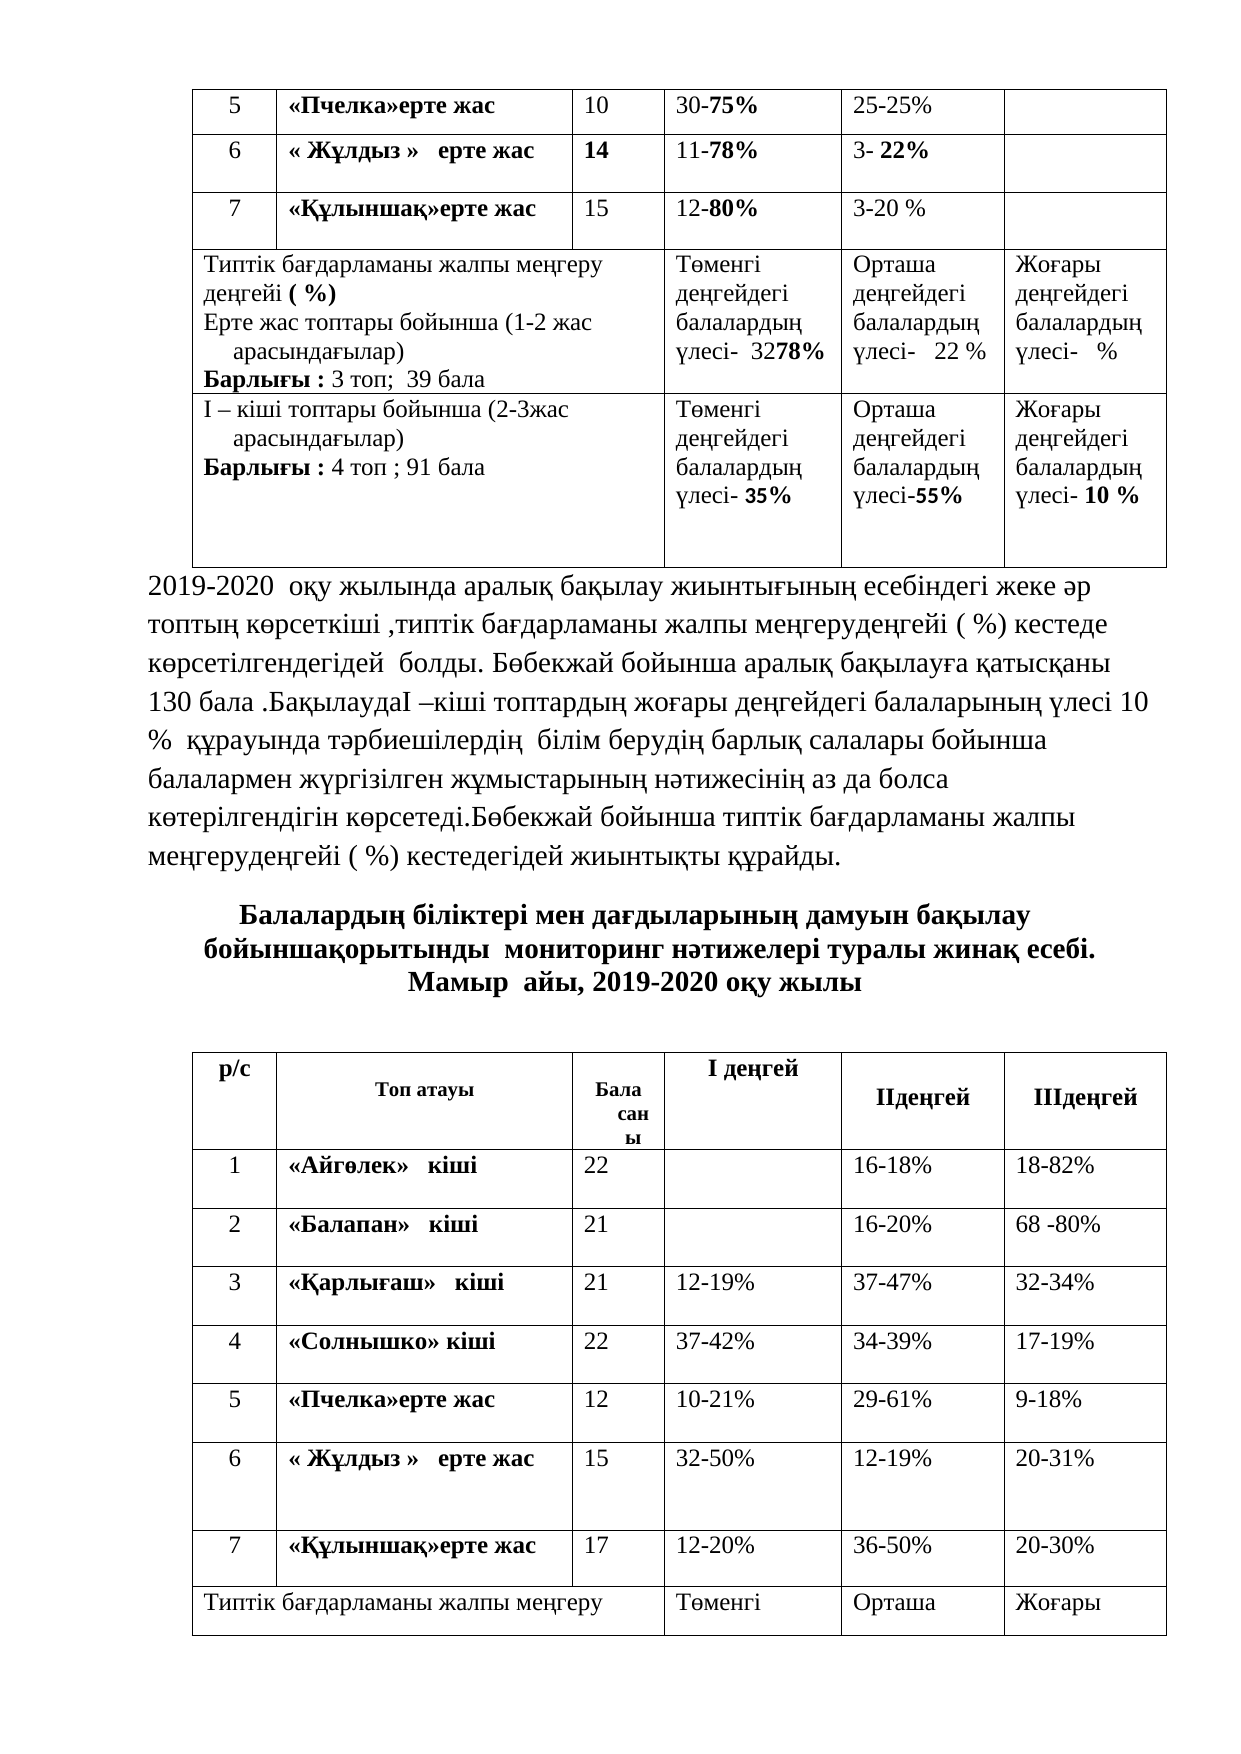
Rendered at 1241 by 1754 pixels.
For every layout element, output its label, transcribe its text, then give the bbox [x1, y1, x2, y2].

table_cell [665, 1209, 841, 1266]
table_cell I – кіші топтары бойынша (2-3жас арасындағылар) Барлығы : 4 топ ; 91 бала [193, 394, 664, 567]
table_cell 11-78% [665, 135, 841, 192]
table_cell 37-47% [842, 1267, 1004, 1325]
table_cell 22 [573, 1150, 664, 1208]
table_cell 21 [573, 1267, 664, 1325]
table_cell «Қарлығаш» кіші [277, 1267, 572, 1325]
table_cell [1005, 135, 1166, 192]
table_cell 17 [573, 1531, 664, 1586]
table_cell 12 [573, 1384, 664, 1442]
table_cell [842, 1587, 1004, 1635]
table_cell 36-50% [842, 1531, 1004, 1586]
table_cell 25-25% [842, 90, 1004, 134]
table_header IIIдеңгей [1005, 1053, 1166, 1149]
text 2019-2020 оқу жылында аралық бақылау жиынтығының есебіндегі жеке әр топтың көрсеткіші ,типтік бағдарламаны жалпы меңгерудеңгейі ( %) кестеде көрсетілгендегідей болды. Бөбекжай бойынша аралық бақылауға қатысқаны 130 бала .БақылаудаI –кіші топтардың жоғары деңгейдегі балаларының үлесі 10 % құрауында тәрбиешілердің білім берудің барлық салалары бойынша балалармен жүргізілген жұмыстарының нәтижесінің аз да болса көтерілгендігін көрсетеді.Бөбекжай бойынша типтік бағдарламаны жалпы меңгерудеңгейі ( %) кестедегідей жиынтықты құрайды. [148, 568, 1152, 871]
table_cell 17-19% [1005, 1326, 1166, 1383]
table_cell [665, 1587, 841, 1635]
table_header р/с [193, 1053, 276, 1149]
table_cell [665, 1150, 841, 1208]
table_cell «Солнышко» кіші [277, 1326, 572, 1383]
table_cell 2 [193, 1209, 276, 1266]
table_cell 21 [573, 1209, 664, 1266]
table_cell [1005, 193, 1166, 248]
table_cell «Пчелка»ерте жас [277, 1384, 572, 1442]
table_cell 16-20% [842, 1209, 1004, 1266]
table_cell 10-21% [665, 1384, 841, 1442]
table_cell 12-20% [665, 1531, 841, 1586]
table_cell 37-42% [665, 1326, 841, 1383]
table_header I деңгей [665, 1053, 841, 1149]
table_cell 9-18% [1005, 1384, 1166, 1442]
table_cell 12-19% [665, 1267, 841, 1325]
table_cell «Құлыншақ»ерте жас [277, 1531, 572, 1586]
table_cell 4 [193, 1326, 276, 1383]
table_cell 30-75% [665, 90, 841, 134]
table_cell 20-31% [1005, 1443, 1166, 1529]
table_cell 22 [573, 1326, 664, 1383]
text Мамыр айы, 2019-2020 оқу жылы [118, 964, 1152, 998]
table_cell 20-30% [1005, 1531, 1166, 1586]
table_cell Типтік бағдарламаны жалпы меңгеру деңгейі ( %) Ерте жас топтары бойынша (1-2 жас арасындағылар) Барлығы : 3 топ; 39 бала [193, 250, 664, 393]
table_cell 6 [193, 1443, 276, 1529]
table_cell 5 [193, 90, 276, 134]
table_cell Орташа деңгейдегі балалардың үлесі- 22 % [842, 250, 1004, 393]
table_cell 15 [573, 1443, 664, 1529]
table_cell 7 [193, 1531, 276, 1586]
table_cell «Айгөлек» кіші [277, 1150, 572, 1208]
table_cell Жоғары деңгейдегі балалардың үлесі- % [1005, 250, 1166, 393]
table_cell 1 [193, 1150, 276, 1208]
table_cell 7 [193, 193, 276, 248]
table_cell 5 [193, 1384, 276, 1442]
table_cell 18-82% [1005, 1150, 1166, 1208]
table_cell «Құлыншақ»ерте жас [277, 193, 572, 248]
table_cell Төменгі деңгейдегі балалардың үлесі- 35% [665, 394, 841, 567]
table_cell « Жұлдыз » ерте жас [277, 135, 572, 192]
table_cell 68 -80% [1005, 1209, 1166, 1266]
table_cell 3- 22% [842, 135, 1004, 192]
table_cell « Жұлдыз » ерте жас [277, 1443, 572, 1529]
table_header IIдеңгей [842, 1053, 1004, 1149]
table_cell 3 [193, 1267, 276, 1325]
table_cell 34-39% [842, 1326, 1004, 1383]
table_cell 32-34% [1005, 1267, 1166, 1325]
table_cell 12-80% [665, 193, 841, 248]
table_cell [193, 1587, 664, 1635]
table_cell «Балапан» кіші [277, 1209, 572, 1266]
table_cell 12-19% [842, 1443, 1004, 1529]
text Балалардың біліктері мен дағдыларының дамуын бақылау бойыншақорытынды мониторинг нәтижелері туралы жинақ есебі. [118, 897, 1152, 964]
table_cell 29-61% [842, 1384, 1004, 1442]
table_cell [1005, 1587, 1166, 1635]
table_cell 32-50% [665, 1443, 841, 1529]
table_cell Орташа деңгейдегі балалардың үлесі-55% [842, 394, 1004, 567]
table_cell [1005, 90, 1166, 134]
table_cell 14 [573, 135, 664, 192]
table_cell 6 [193, 135, 276, 192]
table_cell 3-20 % [842, 193, 1004, 248]
table_cell Төменгі деңгейдегі балалардың үлесі- 3278% [665, 250, 841, 393]
table_cell 16-18% [842, 1150, 1004, 1208]
table_cell «Пчелка»ерте жас [277, 90, 572, 134]
table_header Бала саны [573, 1053, 664, 1149]
table_header Топ атауы [277, 1053, 572, 1149]
table_cell Жоғары деңгейдегі балалардың үлесі- 10 % [1005, 394, 1166, 567]
table_cell 10 [573, 90, 664, 134]
table_cell 15 [573, 193, 664, 248]
